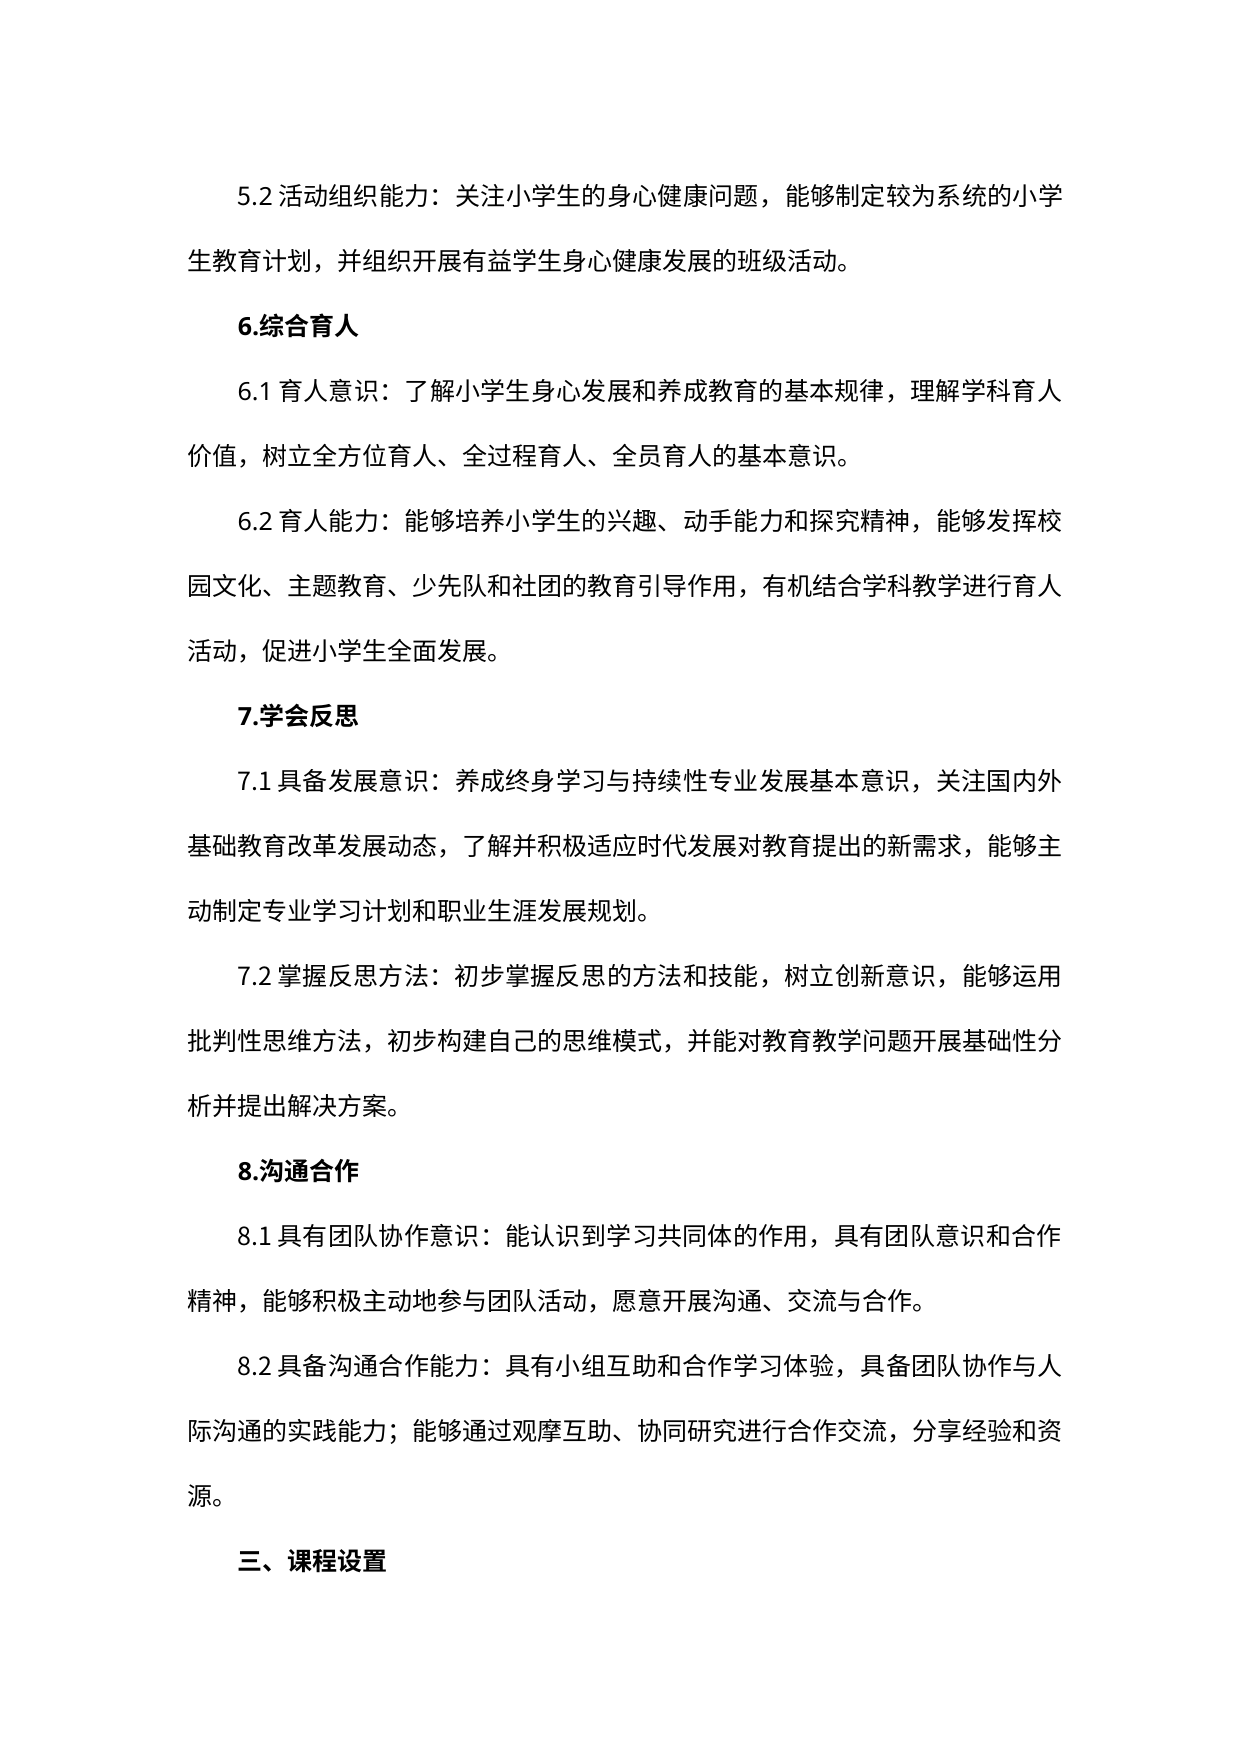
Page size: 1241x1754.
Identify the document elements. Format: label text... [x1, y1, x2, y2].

text 8.沟通合作 [187, 1137, 1063, 1202]
text 8.1具有团队协作意识：能认识到学习共同体的作用，具有团队意识和合作精神，能够积极主动地参与团队活动，愿意开展沟通、交流与合作。 [187, 1202, 1063, 1332]
text 6.综合育人 [187, 292, 1063, 357]
text 三、课程设置 [187, 1527, 1063, 1592]
text 5.2活动组织能力：关注小学生的身心健康问题，能够制定较为系统的小学生教育计划，并组织开展有益学生身心健康发展的班级活动。 [187, 162, 1063, 292]
text 6.2育人能力：能够培养小学生的兴趣、动手能力和探究精神，能够发挥校园文化、主题教育、少先队和社团的教育引导作用，有机结合学科教学进行育人活动，促进小学生全面发展。 [187, 487, 1063, 682]
text 7.1具备发展意识：养成终身学习与持续性专业发展基本意识，关注国内外基础教育改革发展动态，了解并积极适应时代发展对教育提出的新需求，能够主动制定专业学习计划和职业生涯发展规划。 [187, 747, 1063, 942]
text 7.2掌握反思方法：初步掌握反思的方法和技能，树立创新意识，能够运用批判性思维方法，初步构建自己的思维模式，并能对教育教学问题开展基础性分析并提出解决方案。 [187, 942, 1063, 1137]
text 6.1育人意识：了解小学生身心发展和养成教育的基本规律，理解学科育人价值，树立全方位育人、全过程育人、全员育人的基本意识。 [187, 357, 1063, 487]
text 7.学会反思 [187, 682, 1063, 747]
text 8.2具备沟通合作能力：具有小组互助和合作学习体验，具备团队协作与人际沟通的实践能力；能够通过观摩互助、协同研究进行合作交流，分享经验和资源。 [187, 1332, 1063, 1527]
